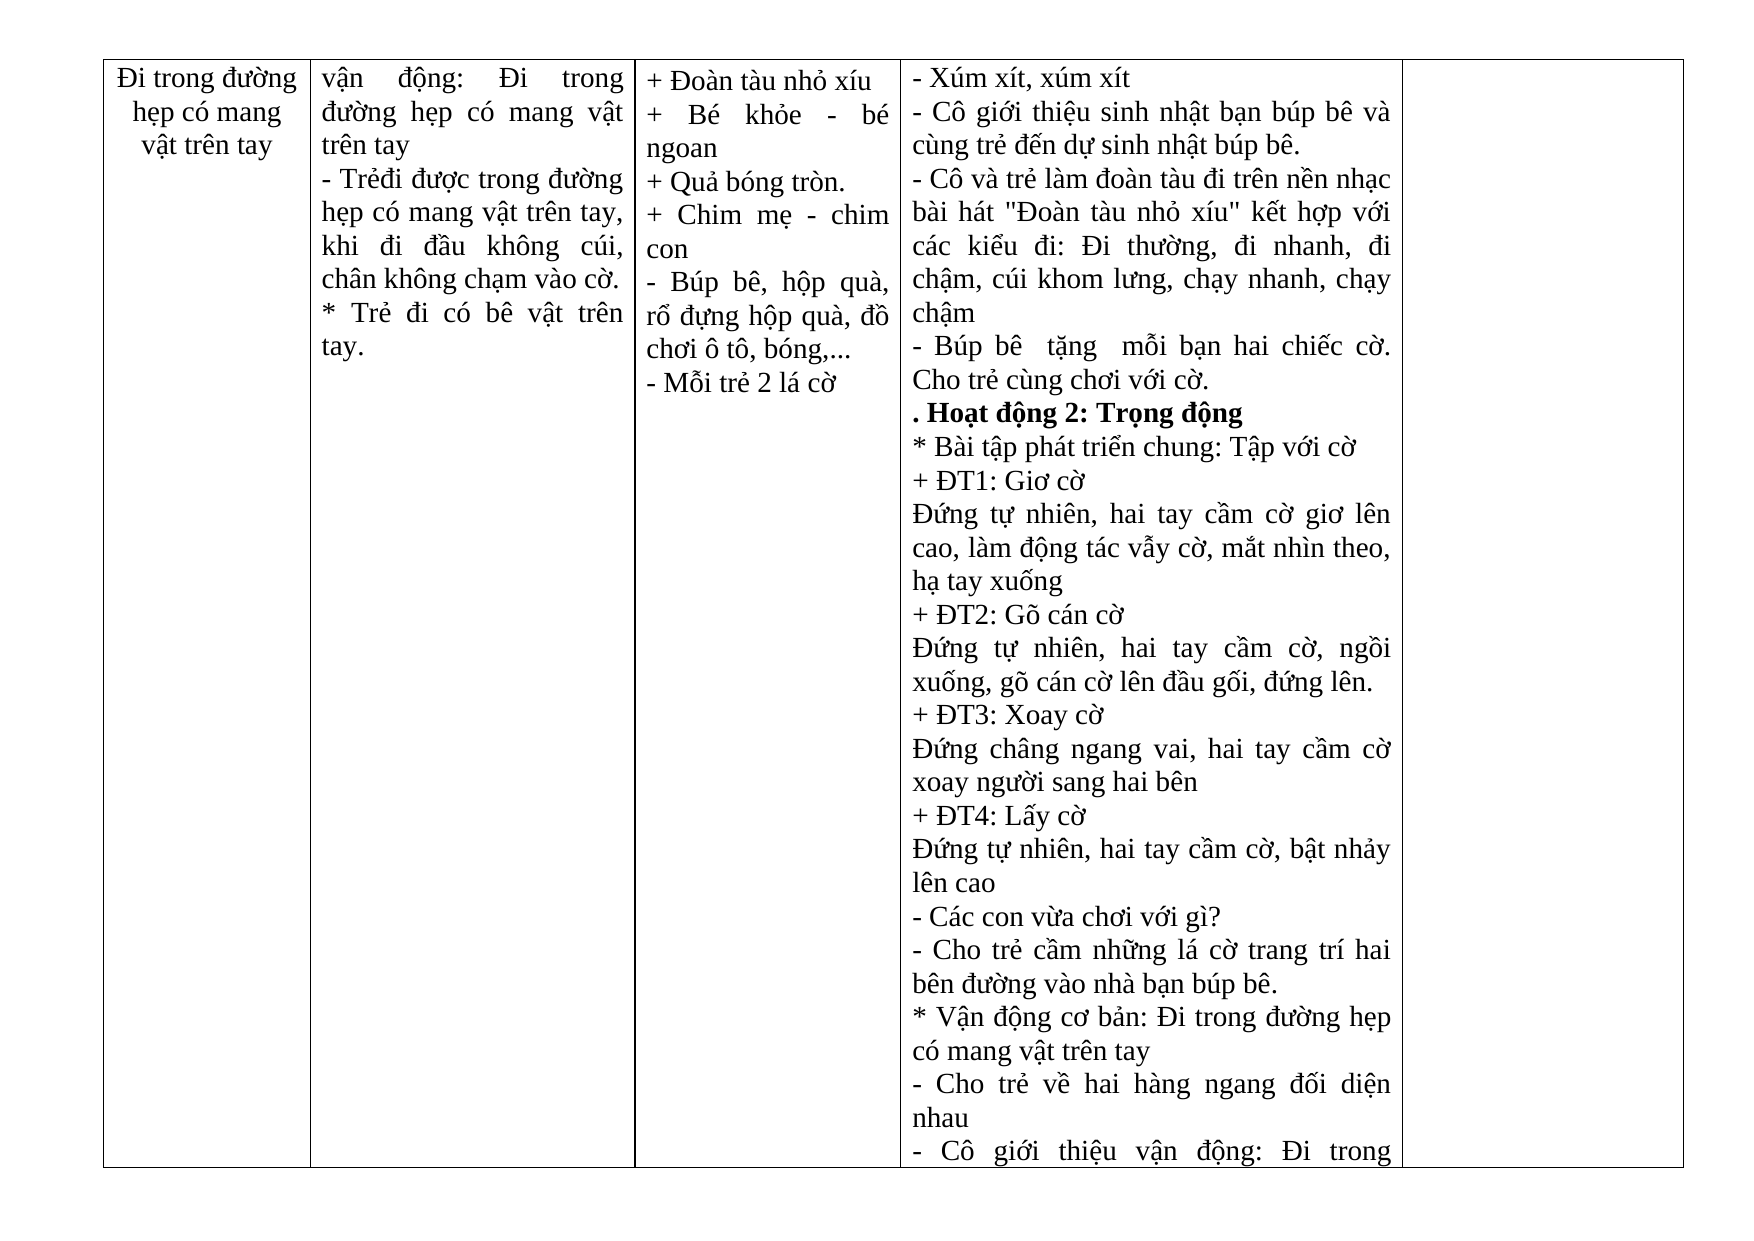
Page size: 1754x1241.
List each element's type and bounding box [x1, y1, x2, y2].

table_cell [901, 60, 1402, 1167]
table_cell [311, 60, 634, 1167]
table_cell [104, 60, 310, 1167]
table_cell [1403, 60, 1683, 1167]
table_cell [636, 60, 900, 1167]
